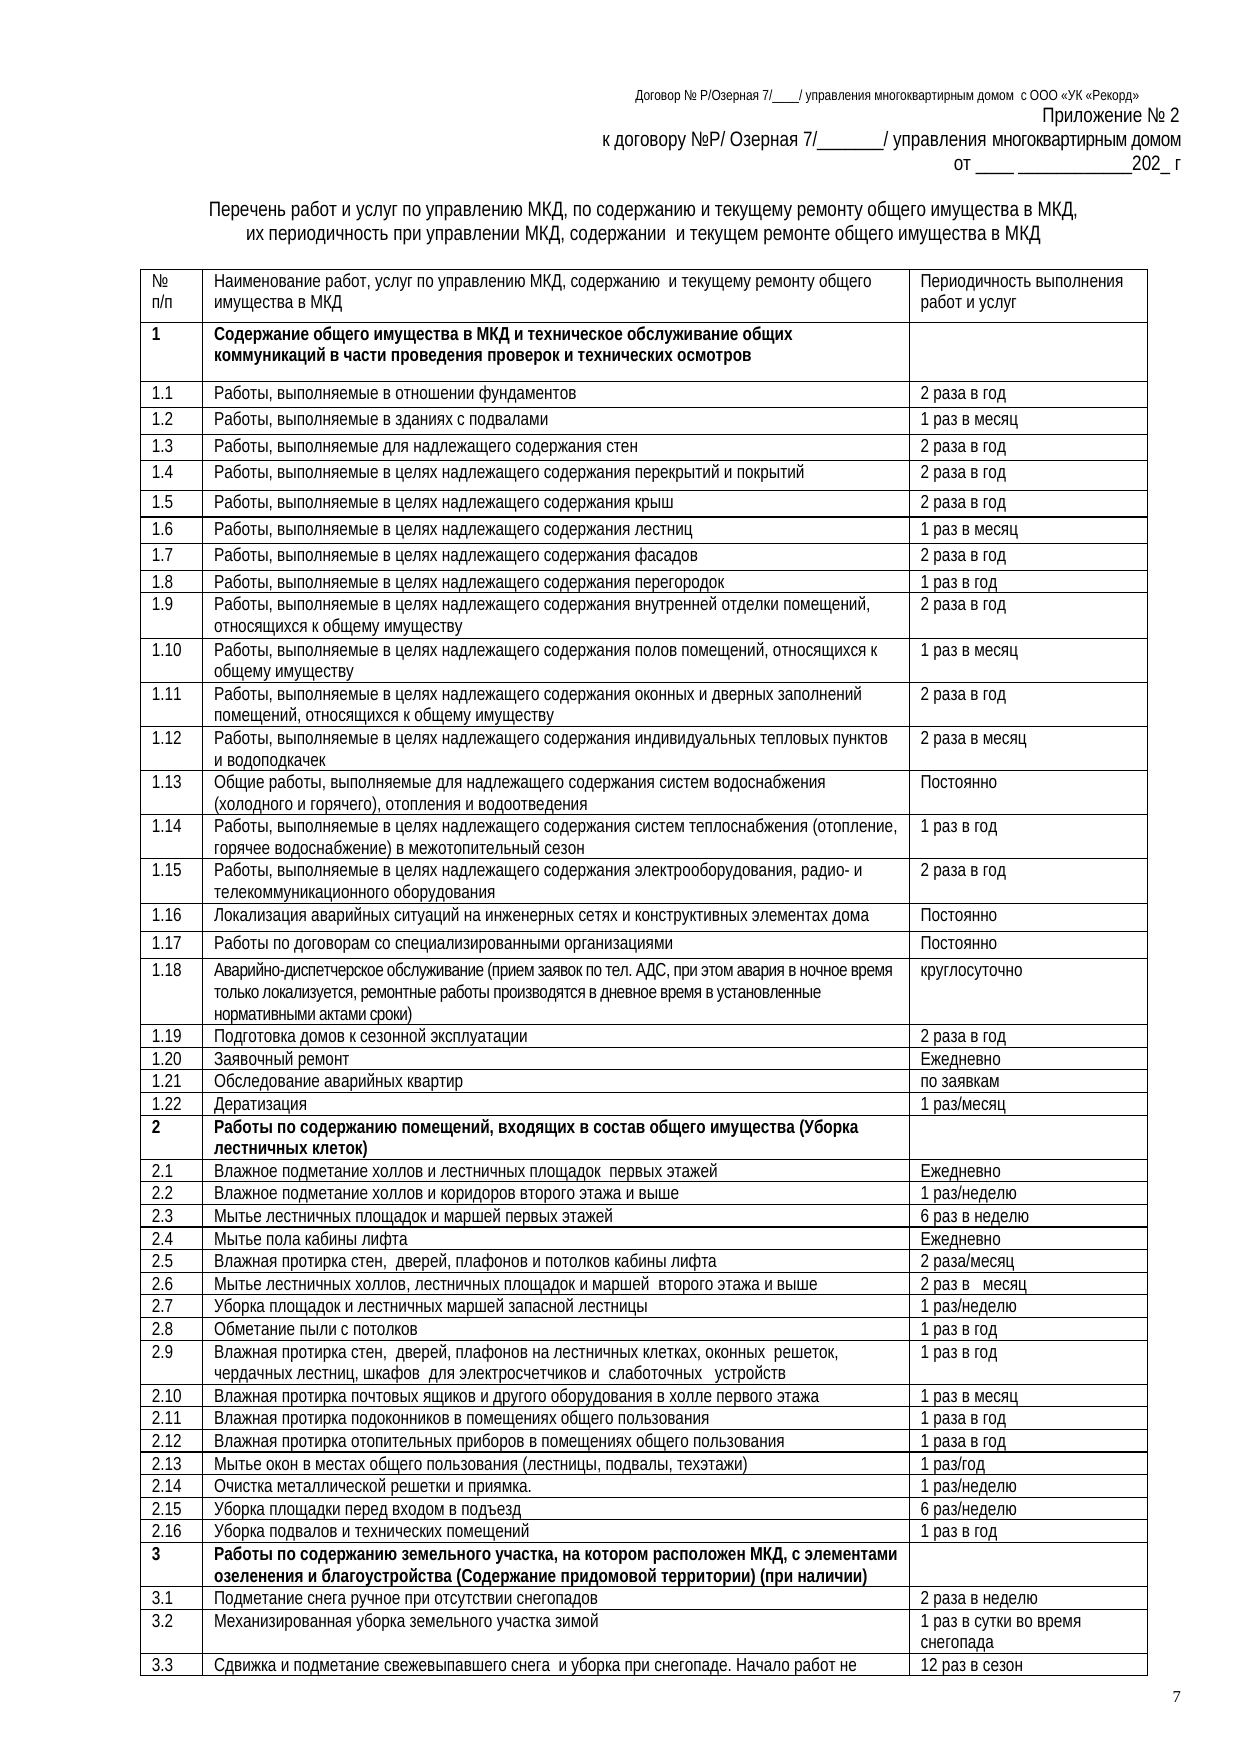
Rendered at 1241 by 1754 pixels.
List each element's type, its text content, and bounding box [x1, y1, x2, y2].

table_cell 1 раз в год [910, 815, 1147, 858]
table_cell круглосуточно [910, 959, 1147, 1024]
table_cell 2 раз в месяц [910, 1273, 1147, 1294]
table_cell Обметание пыли с потолков [203, 1318, 909, 1339]
table_cell Работы по содержанию земельного участка, на котором расположен МКД, с элементами озеленения и благоустройства (Содержание придомовой территории) (при наличии) [203, 1543, 909, 1586]
table_cell 2 раза в год [910, 491, 1147, 516]
table_cell 1.16 [141, 904, 202, 931]
table_cell 2.1 [141, 1160, 202, 1181]
table_cell 1.18 [141, 959, 202, 1024]
text Приложение № 2 [106, 103, 1181, 127]
table_cell 2.4 [141, 1228, 202, 1249]
table_cell 1.8 [141, 571, 202, 592]
table_cell 2.2 [141, 1182, 202, 1204]
table_cell Работы, выполняемые для надлежащего содержания стен [203, 435, 909, 460]
table_cell Работы, выполняемые в целях надлежащего содержания внутренней отделки помещений, относящихся к общему имуществу [203, 593, 909, 637]
table_cell Мытье окон в местах общего пользования (лестницы, подвалы, техэтажи) [203, 1453, 909, 1474]
table_cell Работы, выполняемые в отношении фундаментов [203, 382, 909, 407]
table_cell 1.19 [141, 1025, 202, 1047]
table_cell 2.12 [141, 1430, 202, 1451]
table_cell Очистка металлической решетки и приямка. [203, 1475, 909, 1497]
table_cell Дератизация [203, 1093, 909, 1114]
table_cell [910, 1116, 1147, 1159]
table_cell 6 раз/неделю [910, 1498, 1147, 1519]
table_cell 2.16 [141, 1520, 202, 1542]
table_cell 1 раз в год [910, 1520, 1147, 1542]
table_header Периодичность выполнения работ и услуг [910, 270, 1147, 322]
table_cell 3.3 [141, 1654, 202, 1675]
table_cell Влажное подметание холлов и коридоров второго этажа и выше [203, 1182, 909, 1204]
table_cell Влажная протирка отопительных приборов в помещениях общего пользования [203, 1430, 909, 1451]
table_cell Уборка площадки перед входом в подъезд [203, 1498, 909, 1519]
table_cell Содержание общего имущества в МКД и техническое обслуживание общих коммуникаций в части проведения проверок и технических осмотров [203, 323, 909, 381]
table_cell 1 [141, 323, 202, 381]
table_cell Влажная протирка стен, дверей, плафонов на лестничных клетках, оконных решеток, чердачных лестниц, шкафов для электросчетчиков и слаботочных устройств [203, 1341, 909, 1384]
table_cell 1 раз в месяц [910, 518, 1147, 543]
table_cell 1.20 [141, 1048, 202, 1069]
table_cell Работы, выполняемые в целях надлежащего содержания индивидуальных тепловых пунктов и водоподкачек [203, 727, 909, 770]
table_cell 1 раз/месяц [910, 1093, 1147, 1114]
table_cell 2.10 [141, 1385, 202, 1406]
table_cell 1.21 [141, 1070, 202, 1092]
table_cell 2 раза/месяц [910, 1250, 1147, 1272]
table_cell 2 раза в год [910, 435, 1147, 460]
table_cell 2.11 [141, 1407, 202, 1429]
table_cell 2 раза в неделю [910, 1587, 1147, 1609]
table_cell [203, 1654, 909, 1675]
table_cell Влажное подметание холлов и лестничных площадок первых этажей [203, 1160, 909, 1181]
table_cell Работы, выполняемые в целях надлежащего содержания лестниц [203, 518, 909, 543]
table_cell Мытье лестничных площадок и маршей первых этажей [203, 1205, 909, 1226]
table_cell 1 раз/неделю [910, 1475, 1147, 1497]
table_cell Механизированная уборка земельного участка зимой [203, 1610, 909, 1653]
table_cell [910, 1543, 1147, 1586]
table_cell Работы, выполняемые в целях надлежащего содержания электрооборудования, радио- и телекоммуникационного оборудования [203, 859, 909, 902]
table_cell 1 раз в месяц [910, 639, 1147, 682]
table_cell 2 раза в год [910, 593, 1147, 637]
table_cell 1 раз в месяц [910, 1385, 1147, 1406]
table_cell 1.9 [141, 593, 202, 637]
table_cell 1.5 [141, 491, 202, 516]
table_cell Работы, выполняемые в зданиях с подвалами [203, 408, 909, 434]
table_cell 2 раза в год [910, 1025, 1147, 1047]
table_cell 2.6 [141, 1273, 202, 1294]
table_cell 1.7 [141, 544, 202, 569]
table_cell 1 раза в год [910, 1407, 1147, 1429]
table_cell 1 раз/неделю [910, 1182, 1147, 1204]
table_cell 3.1 [141, 1587, 202, 1609]
table_cell 1 раз/год [910, 1453, 1147, 1474]
table_cell Мытье пола кабины лифта [203, 1228, 909, 1249]
table_cell Заявочный ремонт [203, 1048, 909, 1069]
table_cell 1.10 [141, 639, 202, 682]
table_cell Обследование аварийных квартир [203, 1070, 909, 1092]
table_cell Мытье лестничных холлов, лестничных площадок и маршей второго этажа и выше [203, 1273, 909, 1294]
table_cell Постоянно [910, 904, 1147, 931]
table_cell Ежедневно [910, 1160, 1147, 1181]
table_cell 2.5 [141, 1250, 202, 1272]
table_cell 1 раз в год [910, 1318, 1147, 1339]
table_cell 2 раза в год [910, 544, 1147, 569]
table_cell 2 [141, 1116, 202, 1159]
table_cell по заявкам [910, 1070, 1147, 1092]
table_cell Работы, выполняемые в целях надлежащего содержания фасадов [203, 544, 909, 569]
text к договору №Р/ Озерная 7/_______/ управления многоквартирным домом [106, 127, 1181, 151]
table_cell 2.14 [141, 1475, 202, 1497]
table_cell Работы по содержанию помещений, входящих в состав общего имущества (Уборка лестничных клеток) [203, 1116, 909, 1159]
text от ____ ____________202_ г [106, 151, 1181, 175]
table_cell Работы, выполняемые в целях надлежащего содержания перекрытий и покрытий [203, 461, 909, 490]
table_cell 1.2 [141, 408, 202, 434]
table_cell 3.2 [141, 1610, 202, 1653]
table_cell 1 раз в сутки во время снегопада [910, 1610, 1147, 1653]
table_cell 1.1 [141, 382, 202, 407]
table_cell Влажная протирка почтовых ящиков и другого оборудования в холле первого этажа [203, 1385, 909, 1406]
table_cell Влажная протирка подоконников в помещениях общего пользования [203, 1407, 909, 1429]
table_cell 2 раза в год [910, 382, 1147, 407]
table_cell Работы по договорам со специализированными организациями [203, 932, 909, 958]
table_cell 2.9 [141, 1341, 202, 1384]
table_cell 2 раза в год [910, 859, 1147, 902]
table_cell Ежедневно [910, 1048, 1147, 1069]
table_cell 1 раз/неделю [910, 1295, 1147, 1317]
table_cell 1.3 [141, 435, 202, 460]
table_cell Уборка подвалов и технических помещений [203, 1520, 909, 1542]
table_cell Уборка площадок и лестничных маршей запасной лестницы [203, 1295, 909, 1317]
table_cell Ежедневно [910, 1228, 1147, 1249]
table_cell 1.22 [141, 1093, 202, 1114]
table_cell 1.12 [141, 727, 202, 770]
table_cell 1 раз в год [910, 1341, 1147, 1384]
table_cell Подметание снега ручное при отсутствии снегопадов [203, 1587, 909, 1609]
table_cell 1.4 [141, 461, 202, 490]
table_header Наименование работ, услуг по управлению МКД, содержанию и текущему ремонту общего имущества в МКД [203, 270, 909, 322]
table_cell Работы, выполняемые в целях надлежащего содержания полов помещений, относящихся к общему имуществу [203, 639, 909, 682]
table_cell Аварийно-диспетчерское обслуживание (прием заявок по тел. АДС, при этом авария в ночное время только локализуется, ремонтные работы производятся в дневное время в установленные нормативными актами сроки) [203, 959, 909, 1024]
table_cell 1.15 [141, 859, 202, 902]
table_cell Работы, выполняемые в целях надлежащего содержания крыш [203, 491, 909, 516]
table_cell Работы, выполняемые в целях надлежащего содержания оконных и дверных заполнений помещений, относящихся к общему имуществу [203, 683, 909, 726]
table_cell 6 раз в неделю [910, 1205, 1147, 1226]
table_cell Общие работы, выполняемые для надлежащего содержания систем водоснабжения (холодного и горячего), отопления и водоотведения [203, 771, 909, 814]
table_cell [910, 323, 1147, 381]
table_cell Подготовка домов к сезонной эксплуатации [203, 1025, 909, 1047]
table_cell 1 раза в год [910, 1430, 1147, 1451]
table_cell Локализация аварийных ситуаций на инженерных сетях и конструктивных элементах дома [203, 904, 909, 931]
table_cell 12 раз в сезон [910, 1654, 1147, 1675]
table_cell Работы, выполняемые в целях надлежащего содержания систем теплоснабжения (отопление, горячее водоснабжение) в межотопительный сезон [203, 815, 909, 858]
text их периодичность при управлении МКД, содержании и текущем ремонте общего имущества в МКД [106, 221, 1181, 244]
table_cell 2 раза в год [910, 461, 1147, 490]
table_cell 2.13 [141, 1453, 202, 1474]
table_cell 1.6 [141, 518, 202, 543]
table_cell Постоянно [910, 771, 1147, 814]
table_cell Работы, выполняемые в целях надлежащего содержания перегородок [203, 571, 909, 592]
table_cell 1 раз в год [910, 571, 1147, 592]
table_cell 2.8 [141, 1318, 202, 1339]
table_cell 3 [141, 1543, 202, 1586]
table_cell Влажная протирка стен, дверей, плафонов и потолков кабины лифта [203, 1250, 909, 1272]
table_cell Постоянно [910, 932, 1147, 958]
table_cell 2.15 [141, 1498, 202, 1519]
table_cell 2 раза в месяц [910, 727, 1147, 770]
table_cell 1.14 [141, 815, 202, 858]
table_cell 2 раза в год [910, 683, 1147, 726]
table_cell 1.13 [141, 771, 202, 814]
table_cell 2.3 [141, 1205, 202, 1226]
text Перечень работ и услуг по управлению МКД, по содержанию и текущему ремонту общего имущества в МКД, [106, 197, 1181, 221]
table_cell 1.17 [141, 932, 202, 958]
table_header № п/п [141, 270, 202, 322]
table_cell 1 раз в месяц [910, 408, 1147, 434]
table_cell 2.7 [141, 1295, 202, 1317]
table_cell 1.11 [141, 683, 202, 726]
